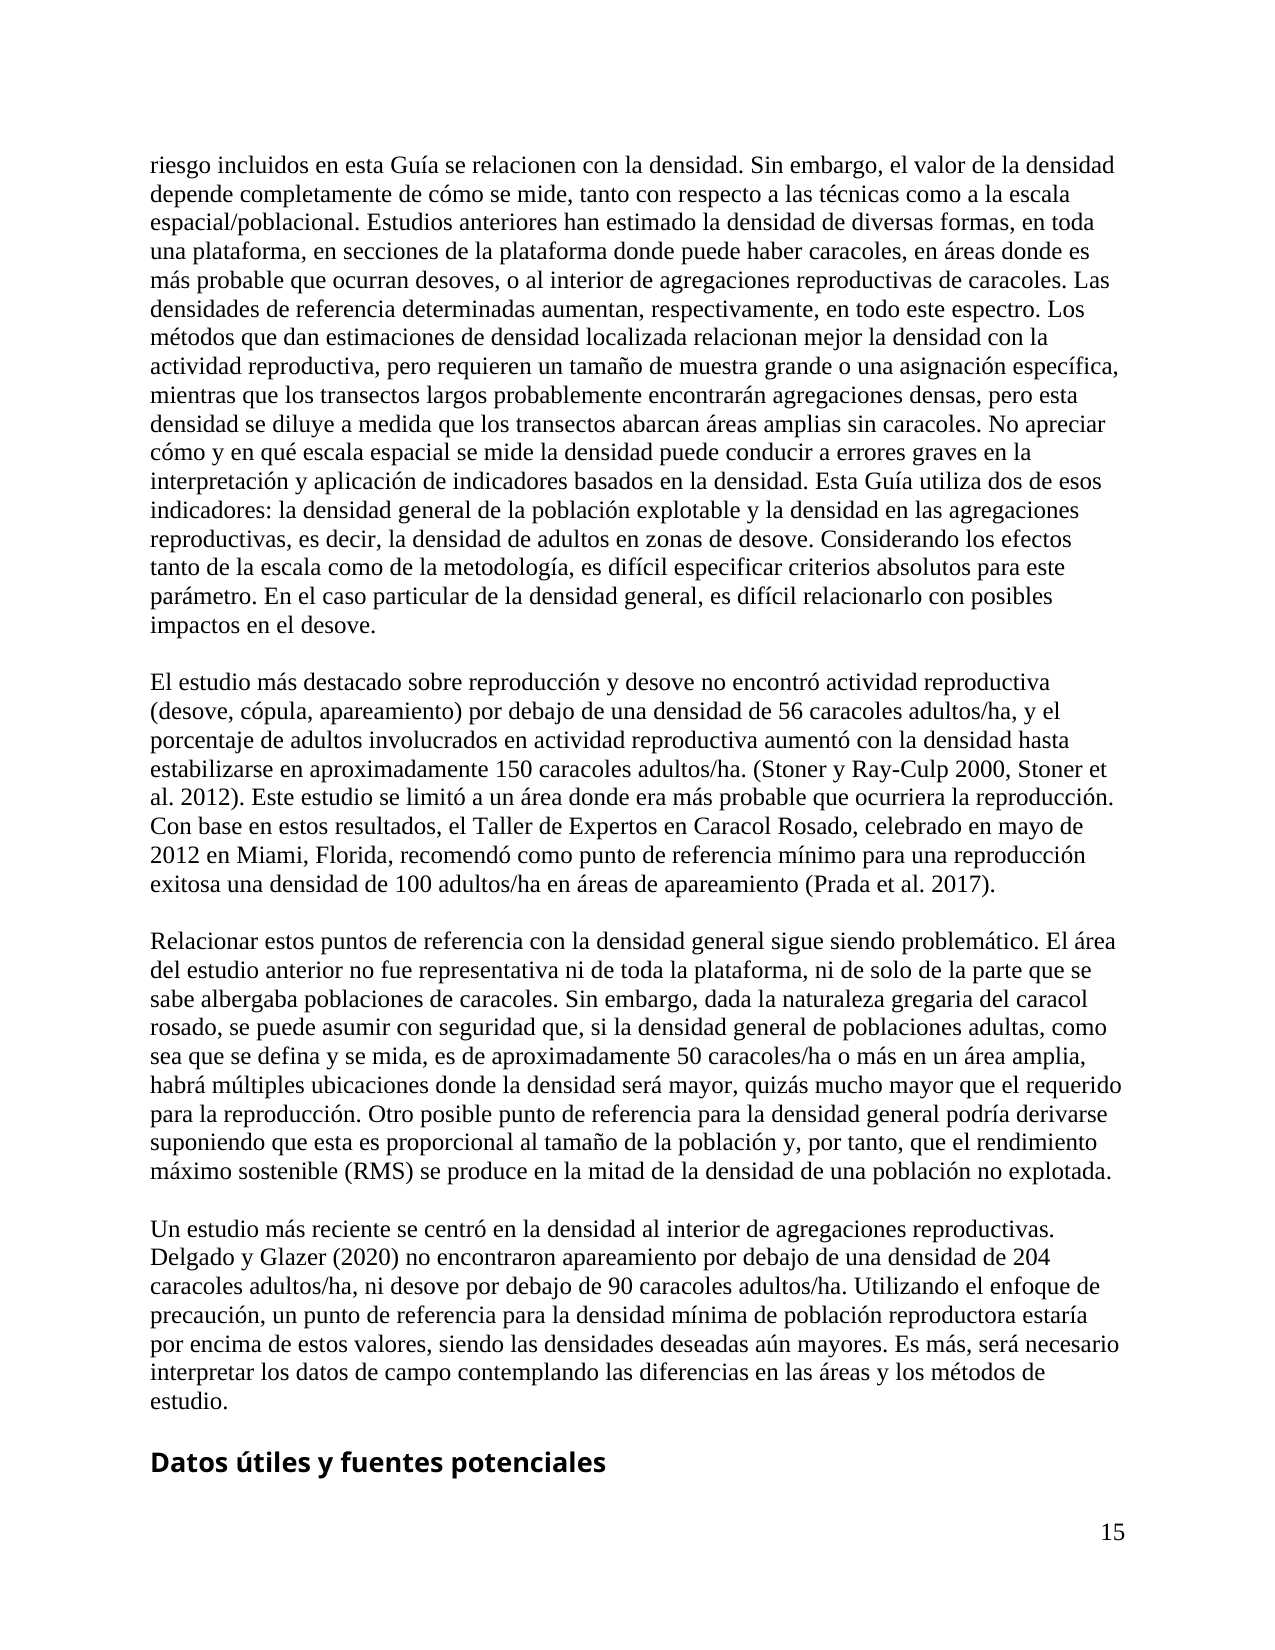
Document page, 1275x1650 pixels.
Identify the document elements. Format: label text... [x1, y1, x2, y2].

text Datos útiles y fuentes potenciales [150, 1444, 1125, 1481]
text Un estudio más reciente se centró en la densidad al interior de agregaciones reproductivas. Delgado y Glazer (2020) no encontraron apareamiento por debajo de una densidad de 204 caracoles adultos/ha, ni desove por debajo de 90 caracoles adultos/ha. Utilizando el enfoque de precaución, un punto de referencia para la densidad mínima de población reproductora estaría por encima de estos valores, siendo las densidades deseadas aún mayores. Es más, será necesario interpretar los datos de campo contemplando las diferencias en las áreas y los métodos de estudio. [150, 1214, 1125, 1415]
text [150, 150, 1125, 639]
text Relacionar estos puntos de referencia con la densidad general sigue siendo problemático. El área del estudio anterior no fue representativa ni de toda la plataforma, ni de solo de la parte que se sabe albergaba poblaciones de caracoles. Sin embargo, dada la naturaleza gregaria del caracol rosado, se puede asumir con seguridad que, si la densidad general de poblaciones adultas, como sea que se defina y se mida, es de aproximadamente 50 caracoles/ha o más en un área amplia, habrá múltiples ubicaciones donde la densidad será mayor, quizás mucho mayor que el requerido para la reproducción. Otro posible punto de referencia para la densidad general podría derivarse suponiendo que esta es proporcional al tamaño de la población y, por tanto, que el rendimiento máximo sostenible (RMS) se produce en la mitad de la densidad de una población no explotada. [150, 926, 1125, 1185]
text El estudio más destacado sobre reproducción y desove no encontró actividad reproductiva (desove, cópula, apareamiento) por debajo de una densidad de 56 caracoles adultos/ha, y el porcentaje de adultos involucrados en actividad reproductiva aumentó con la densidad hasta estabilizarse en aproximadamente 150 caracoles adultos/ha. (Stoner y Ray-Culp 2000, Stoner et al. 2012). Este estudio se limitó a un área donde era más probable que ocurriera la reproducción. Con base en estos resultados, el Taller de Expertos en Caracol Rosado, celebrado en mayo de 2012 en Miami, Florida, recomendó como punto de referencia mínimo para una reproducción exitosa una densidad de 100 adultos/ha en áreas de apareamiento (Prada et al. 2017). [150, 667, 1125, 897]
